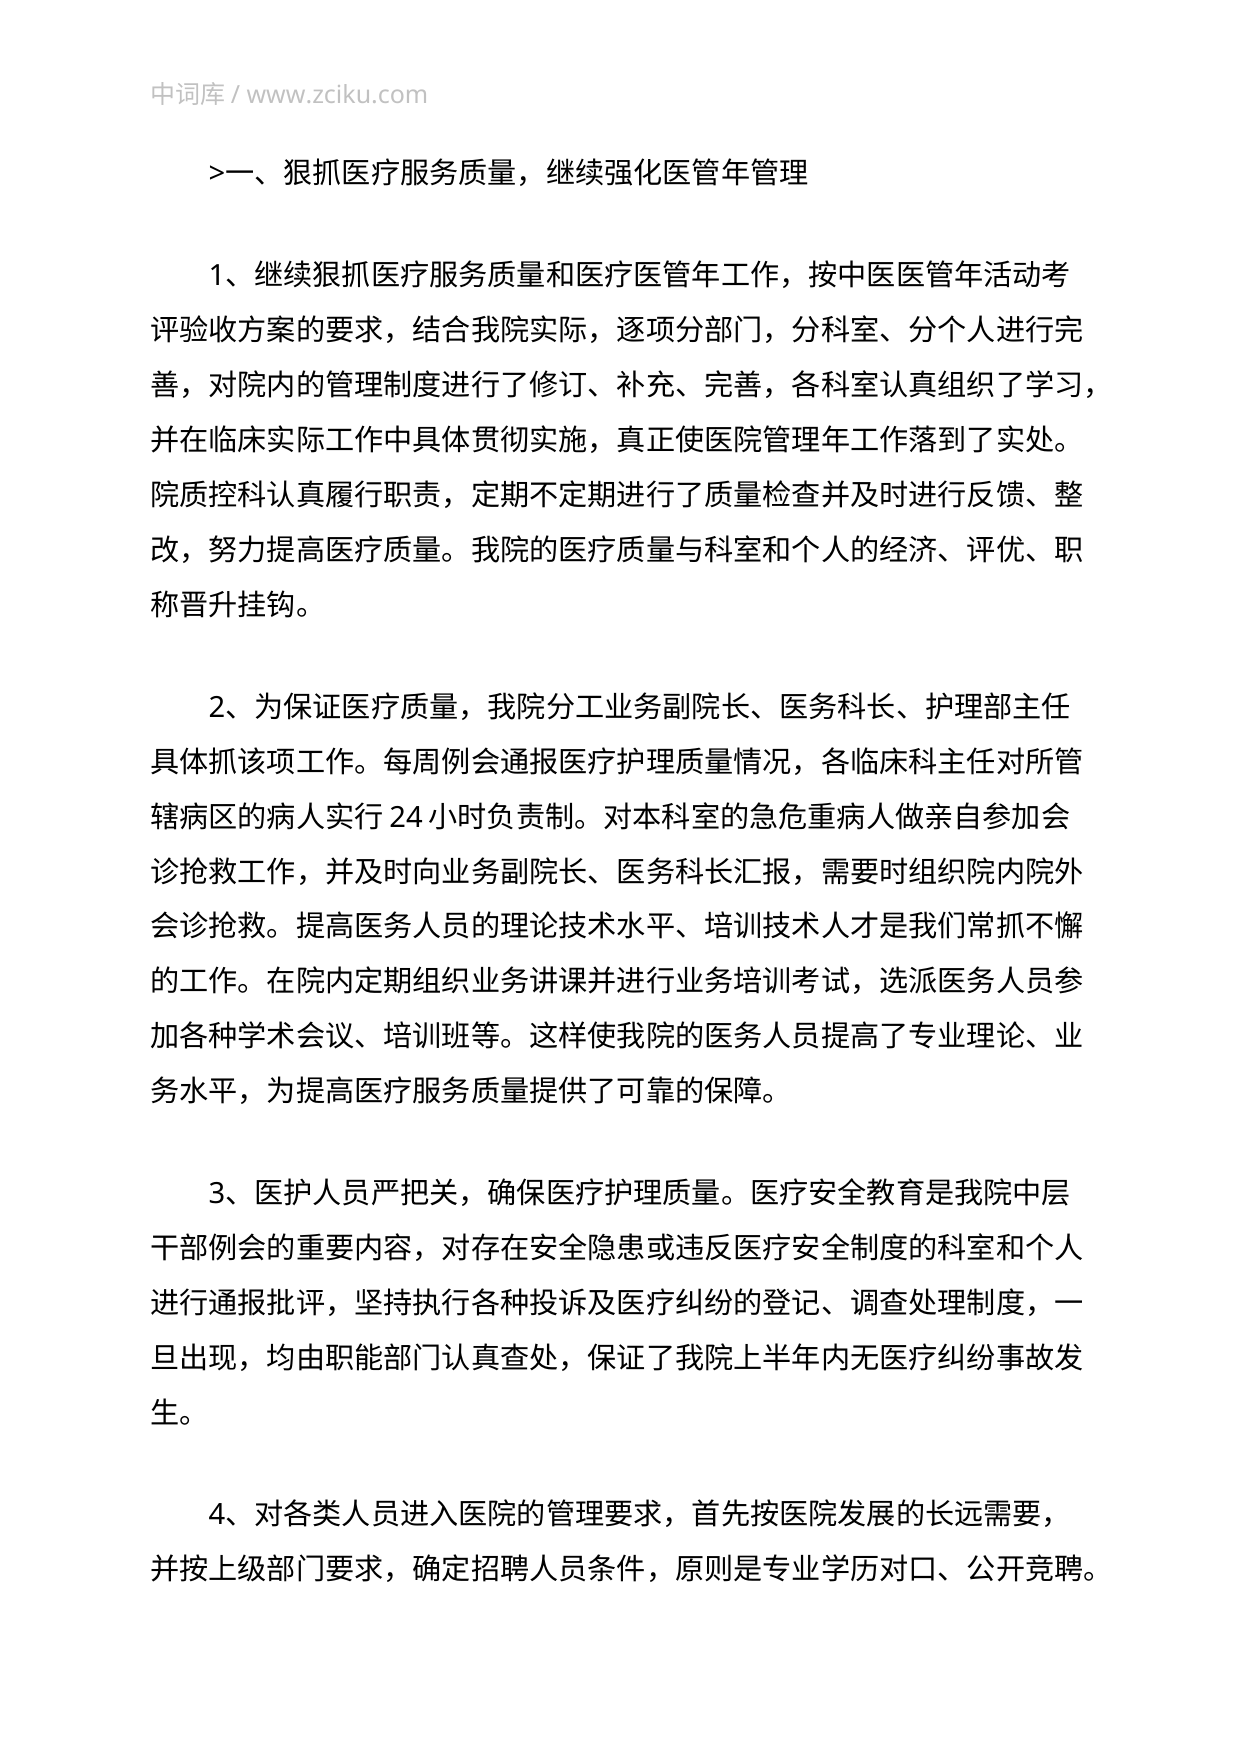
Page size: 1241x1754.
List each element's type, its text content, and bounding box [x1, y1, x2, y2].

text 3、医护人员严把关，确保医疗护理质量。医疗安全教育是我院中层干部例会的重要内容，对存在安全隐患或违反医疗安全制度的科室和个人进行通报批评，坚持执行各种投诉及医疗纠纷的登记、调查处理制度，一旦出现，均由职能部门认真查处，保证了我院上半年内无医疗纠纷事故发生。 [150, 1169, 1090, 1431]
text 2、为保证医疗质量，我院分工业务副院长、医务科长、护理部主任具体抓该项工作。每周例会通报医疗护理质量情况，各临床科主任对所管辖病区的病人实行24小时负责制。对本科室的急危重病人做亲自参加会诊抢救工作，并及时向业务副院长、医务科长汇报，需要时组织院内院外会诊抢救。提高医务人员的理论技术水平、培训技术人才是我们常抓不懈的工作。在院内定期组织业务讲课并进行业务培训考试，选派医务人员参加各种学术会议、培训班等。这样使我院的医务人员提高了专业理论、业务水平，为提高医疗服务质量提供了可靠的保障。 [150, 683, 1090, 1110]
text >一、狠抓医疗服务质量，继续强化医管年管理 [150, 150, 1090, 192]
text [150, 1491, 1090, 1588]
text 1、继续狠抓医疗服务质量和医疗医管年工作，按中医医管年活动考评验收方案的要求，结合我院实际，逐项分部门，分科室、分个人进行完善，对院内的管理制度进行了修订、补充、完善，各科室认真组织了学习，并在临床实际工作中具体贯彻实施，真正使医院管理年工作落到了实处。院质控科认真履行职责，定期不定期进行了质量检查并及时进行反馈、整改，努力提高医疗质量。我院的医疗质量与科室和个人的经济、评优、职称晋升挂钩。 [150, 252, 1090, 624]
